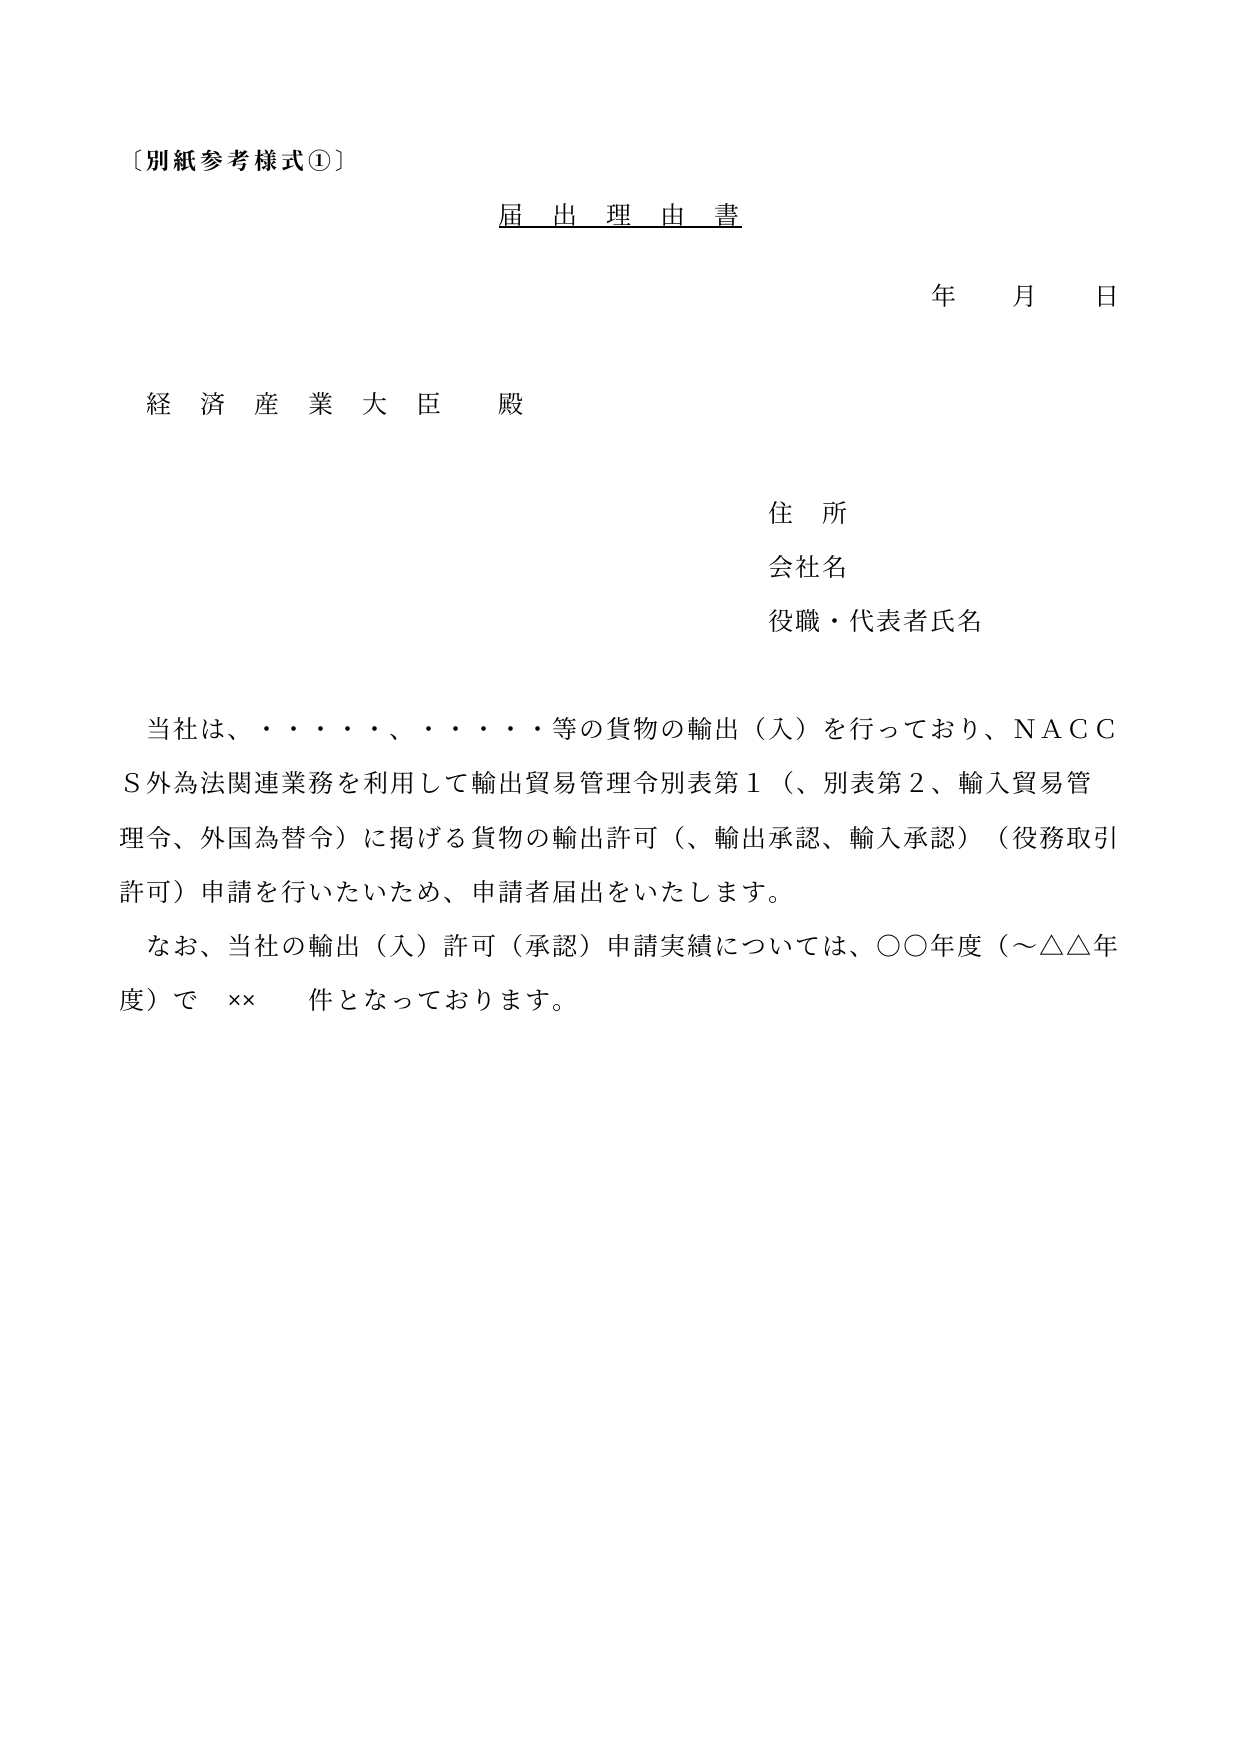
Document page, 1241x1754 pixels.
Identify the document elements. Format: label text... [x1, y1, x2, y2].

text 経 済 産 業 大 臣 殿 [119, 376, 1121, 430]
text 役職・代表者氏名 [119, 593, 1121, 647]
text 届 出 理 由 書 [119, 186, 1121, 241]
text 年 月 日 [119, 268, 1121, 322]
text 当社は、・・・・・、・・・・・等の貨物の輸出（入）を行っており、ＮＡＣＣＳ外為法関連業務を利用して輸出貿易管理令別表第１（、別表第２、輸入貿易管理令、外国為替令）に掲げる貨物の輸出許可（、輸出承認、輸入承認）（役務取引許可）申請を行いたいため、申請者届出をいたします。 [119, 701, 1121, 918]
text 〔別紙参考様式①〕 [119, 132, 1121, 186]
text 住 所 [119, 484, 1121, 538]
text 会社名 [119, 538, 1121, 593]
text なお、当社の輸出（入）許可（承認）申請実績については、○○年度（～△△年度）で××件となっております。 [119, 918, 1121, 1026]
